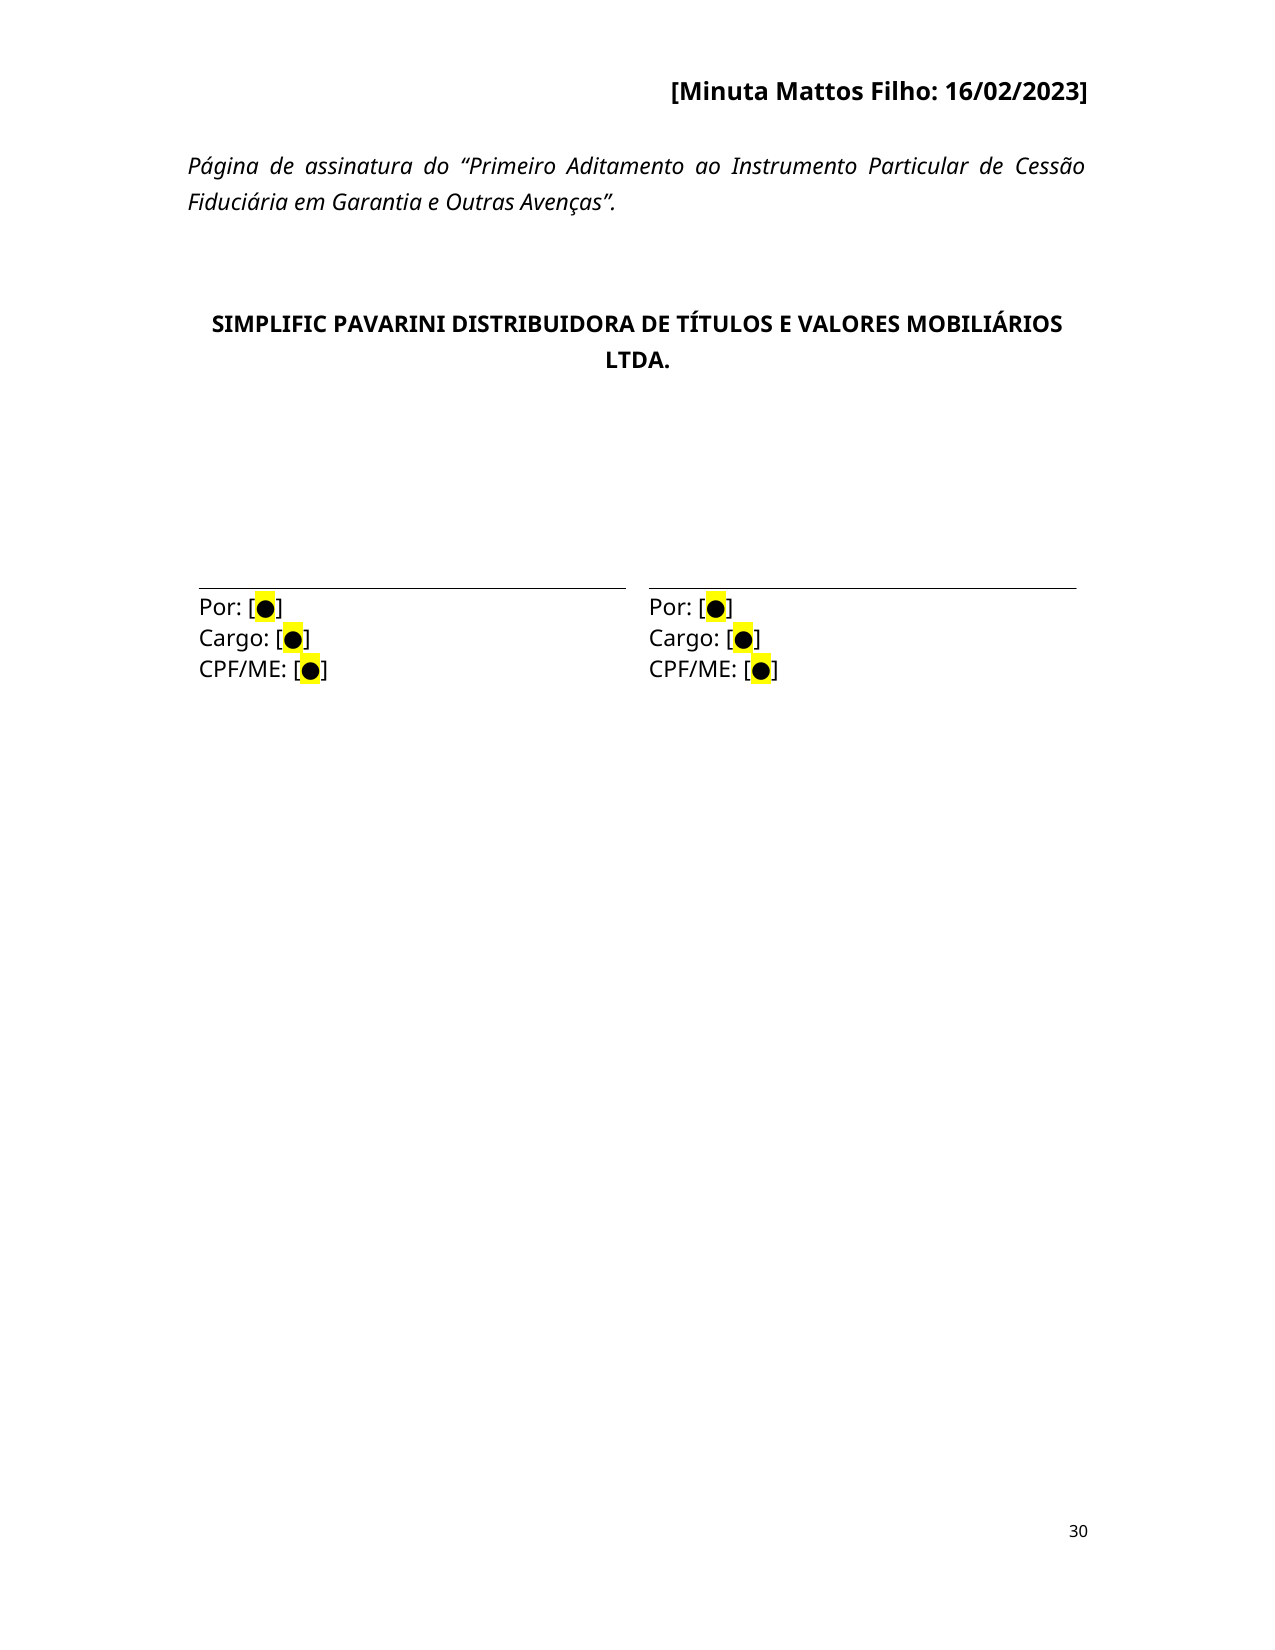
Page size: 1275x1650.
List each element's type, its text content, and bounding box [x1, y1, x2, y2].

text Página de assinatura do “Primeiro Aditamento ao Instrumento Particular de Cessão Fiduciária em Garantia e Outras Avenças”. [187, 150, 1088, 217]
text SIMPLIFIC PAVARINI DISTRIBUIDORA DE TÍTULOS E VALORES MOBILIÁRIOS LTDA. [187, 308, 1088, 375]
table_header Por: [●] Cargo: [●] CPF/ME: [●] [187, 588, 637, 684]
table_header Por: [●] Cargo: [●] CPF/ME: [●] [638, 588, 1088, 684]
